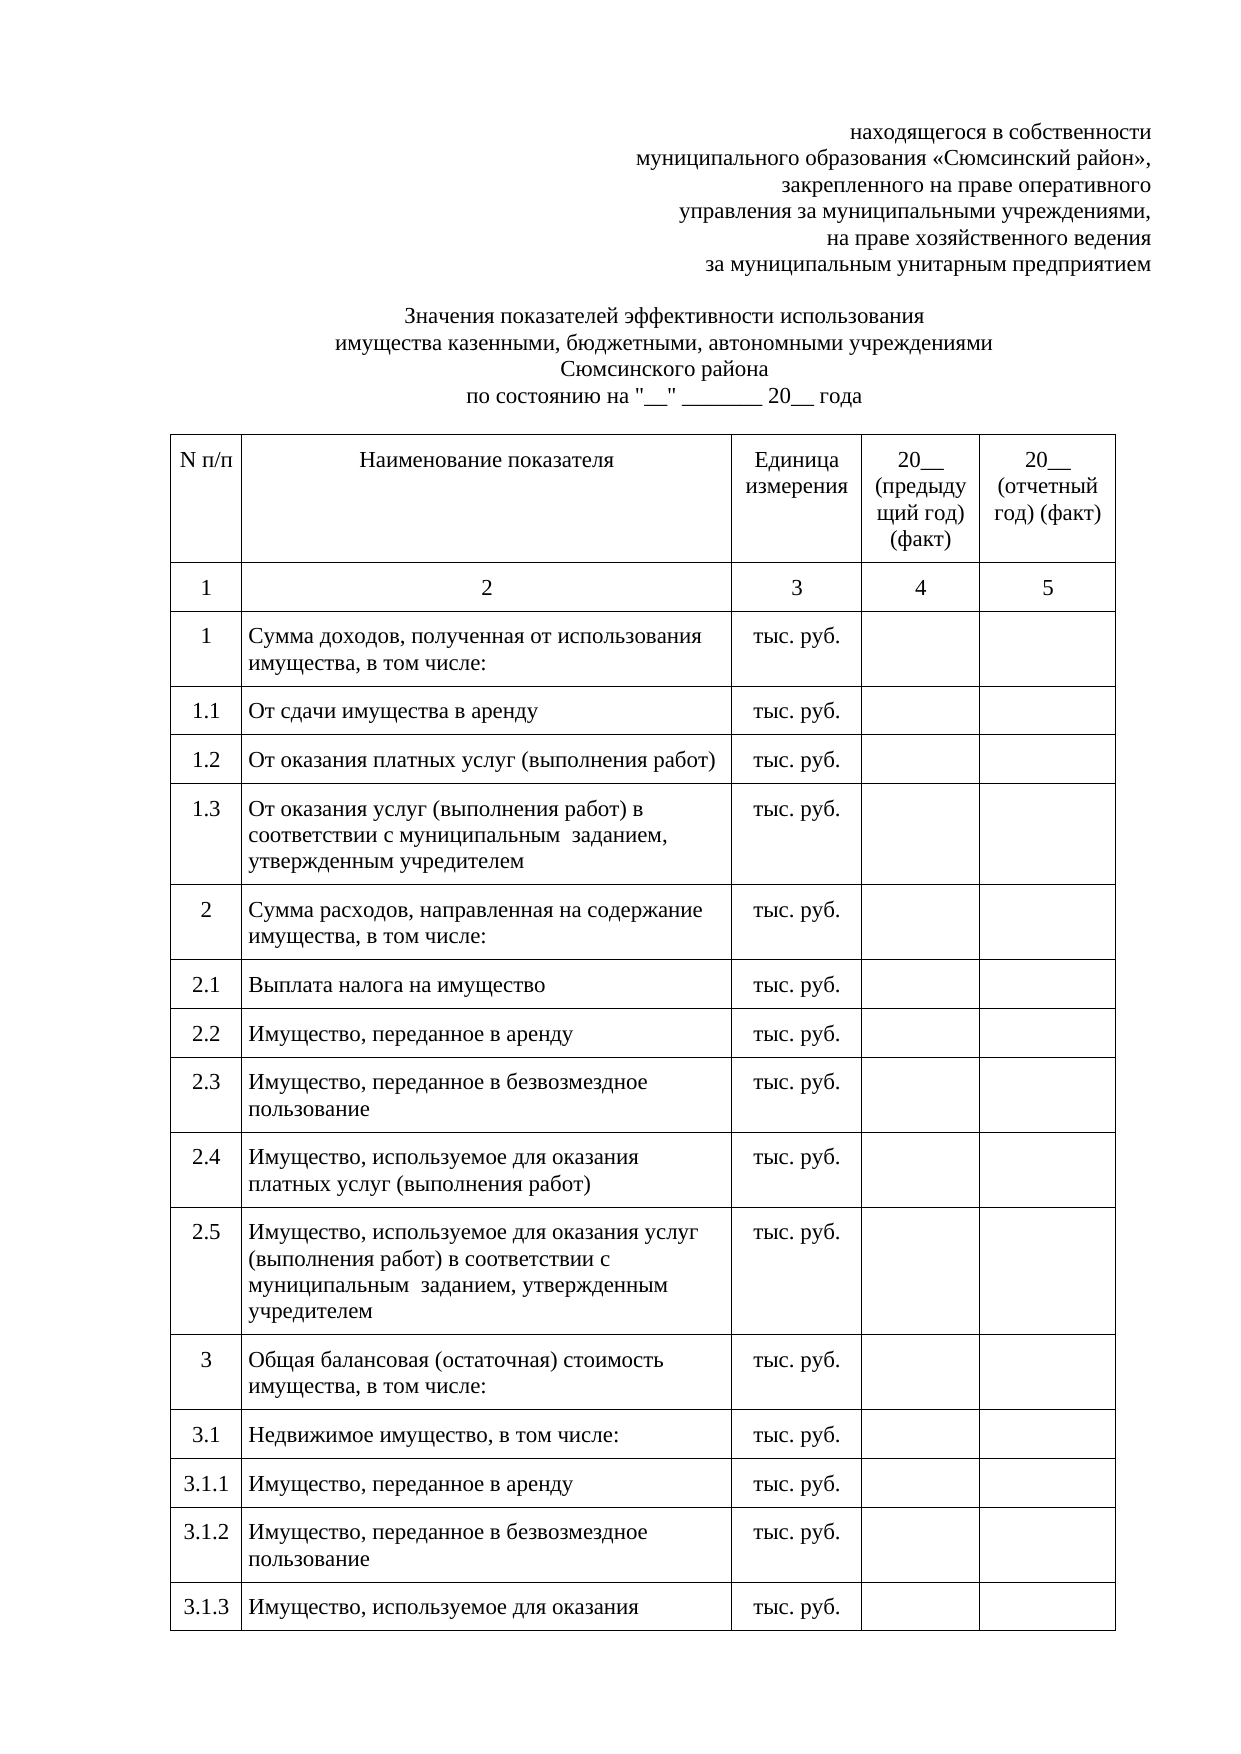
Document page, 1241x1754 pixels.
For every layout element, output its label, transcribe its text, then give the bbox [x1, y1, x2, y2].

text за муниципальным унитарным предприятием [177, 250, 1152, 276]
table_cell тыс. руб. [732, 1508, 861, 1582]
table_cell [980, 1133, 1115, 1207]
table_cell [862, 735, 979, 783]
text Значения показателей эффективности использования [177, 303, 1152, 329]
table_cell 3.1.3 [171, 1583, 241, 1630]
table_cell [862, 1133, 979, 1207]
table_cell 1.3 [171, 784, 241, 884]
table_cell [980, 1335, 1115, 1409]
table_cell [862, 612, 979, 686]
table_cell 3.1.2 [171, 1508, 241, 1582]
table_cell [980, 960, 1115, 1008]
table_cell тыс. руб. [732, 784, 861, 884]
table_cell Имущество, переданное в аренду [242, 1459, 731, 1507]
table_cell 1.2 [171, 735, 241, 783]
table_cell 2.3 [171, 1058, 241, 1132]
table_cell тыс. руб. [732, 1133, 861, 1207]
table_cell [980, 784, 1115, 884]
table_cell тыс. руб. [732, 1583, 861, 1630]
table_cell [980, 735, 1115, 783]
text на праве хозяйственного ведения [177, 223, 1152, 250]
table_header N п/п [171, 435, 241, 562]
table_header Единица измерения [732, 435, 861, 562]
table_cell [862, 885, 979, 959]
table_cell [980, 1208, 1115, 1334]
table_cell [980, 1459, 1115, 1507]
table_cell [862, 1208, 979, 1334]
table_cell 3 [732, 563, 861, 611]
text закрепленного на праве оперативного [177, 171, 1152, 197]
table_cell тыс. руб. [732, 735, 861, 783]
table_cell тыс. руб. [732, 1335, 861, 1409]
table_cell [862, 1583, 979, 1630]
table_cell 2 [171, 885, 241, 959]
table_cell 4 [862, 563, 979, 611]
table_cell тыс. руб. [732, 1459, 861, 1507]
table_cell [242, 1583, 731, 1630]
table_header 20__ (отчетный год) (факт) [980, 435, 1115, 562]
table_cell 1 [171, 563, 241, 611]
table_cell [980, 1009, 1115, 1057]
table_cell Выплата налога на имущество [242, 960, 731, 1008]
table_cell Имущество, переданное в безвозмездное пользование [242, 1508, 731, 1582]
table_cell тыс. руб. [732, 960, 861, 1008]
text имущества казенными, бюджетными, автономными учреждениями [177, 329, 1152, 355]
table_cell [980, 1508, 1115, 1582]
table_cell Недвижимое имущество, в том числе: [242, 1410, 731, 1458]
table_header 20__ (предыдущий год) (факт) [862, 435, 979, 562]
table_cell тыс. руб. [732, 1009, 861, 1057]
table_cell [980, 1583, 1115, 1630]
table_cell 3.1 [171, 1410, 241, 1458]
text находящегося в собственности [177, 118, 1152, 144]
table_cell [980, 687, 1115, 734]
table_cell [862, 960, 979, 1008]
table_cell 3.1.1 [171, 1459, 241, 1507]
table_cell 2.4 [171, 1133, 241, 1207]
table_cell [862, 784, 979, 884]
table_cell 2.2 [171, 1009, 241, 1057]
table_cell 3 [171, 1335, 241, 1409]
table_cell тыс. руб. [732, 885, 861, 959]
table_cell Общая балансовая (остаточная) стоимость имущества, в том числе: [242, 1335, 731, 1409]
table_cell 5 [980, 563, 1115, 611]
table_cell [862, 1335, 979, 1409]
table_cell [862, 1009, 979, 1057]
table_cell От сдачи имущества в аренду [242, 687, 731, 734]
table_cell 2 [242, 563, 731, 611]
table_cell Имущество, используемое для оказания платных услуг (выполнения работ) [242, 1133, 731, 1207]
text управления за муниципальными учреждениями, [177, 197, 1152, 223]
table_cell тыс. руб. [732, 1208, 861, 1334]
table_cell Имущество, переданное в аренду [242, 1009, 731, 1057]
table_cell Имущество, переданное в безвозмездное пользование [242, 1058, 731, 1132]
table_cell [862, 1459, 979, 1507]
table_cell [862, 1058, 979, 1132]
table_header Наименование показателя [242, 435, 731, 562]
table_cell От оказания платных услуг (выполнения работ) [242, 735, 731, 783]
table_cell [862, 1410, 979, 1458]
table_cell [862, 1508, 979, 1582]
table_cell Сумма доходов, полученная от использования имущества, в том числе: [242, 612, 731, 686]
text муниципального образования «Сюмсинский район», [177, 144, 1152, 171]
table_cell тыс. руб. [732, 1058, 861, 1132]
table_cell [980, 1410, 1115, 1458]
table_cell тыс. руб. [732, 612, 861, 686]
table_cell 2.5 [171, 1208, 241, 1334]
table_cell Сумма расходов, направленная на содержание имущества, в том числе: [242, 885, 731, 959]
text Сюмсинского района [177, 355, 1152, 382]
table_cell тыс. руб. [732, 1410, 861, 1458]
table_cell [980, 885, 1115, 959]
table_cell тыс. руб. [732, 687, 861, 734]
table_cell [980, 612, 1115, 686]
table_cell 1 [171, 612, 241, 686]
table_cell Имущество, используемое для оказания услуг (выполнения работ) в соответствии с муниципальным заданием, утвержденным учредителем [242, 1208, 731, 1334]
table_cell 1.1 [171, 687, 241, 734]
table_cell [862, 687, 979, 734]
text по состоянию на "__" _______ 20__ года [177, 382, 1152, 408]
table_cell 2.1 [171, 960, 241, 1008]
table_cell [980, 1058, 1115, 1132]
table_cell От оказания услуг (выполнения работ) в соответствии с муниципальным заданием, утвержденным учредителем [242, 784, 731, 884]
